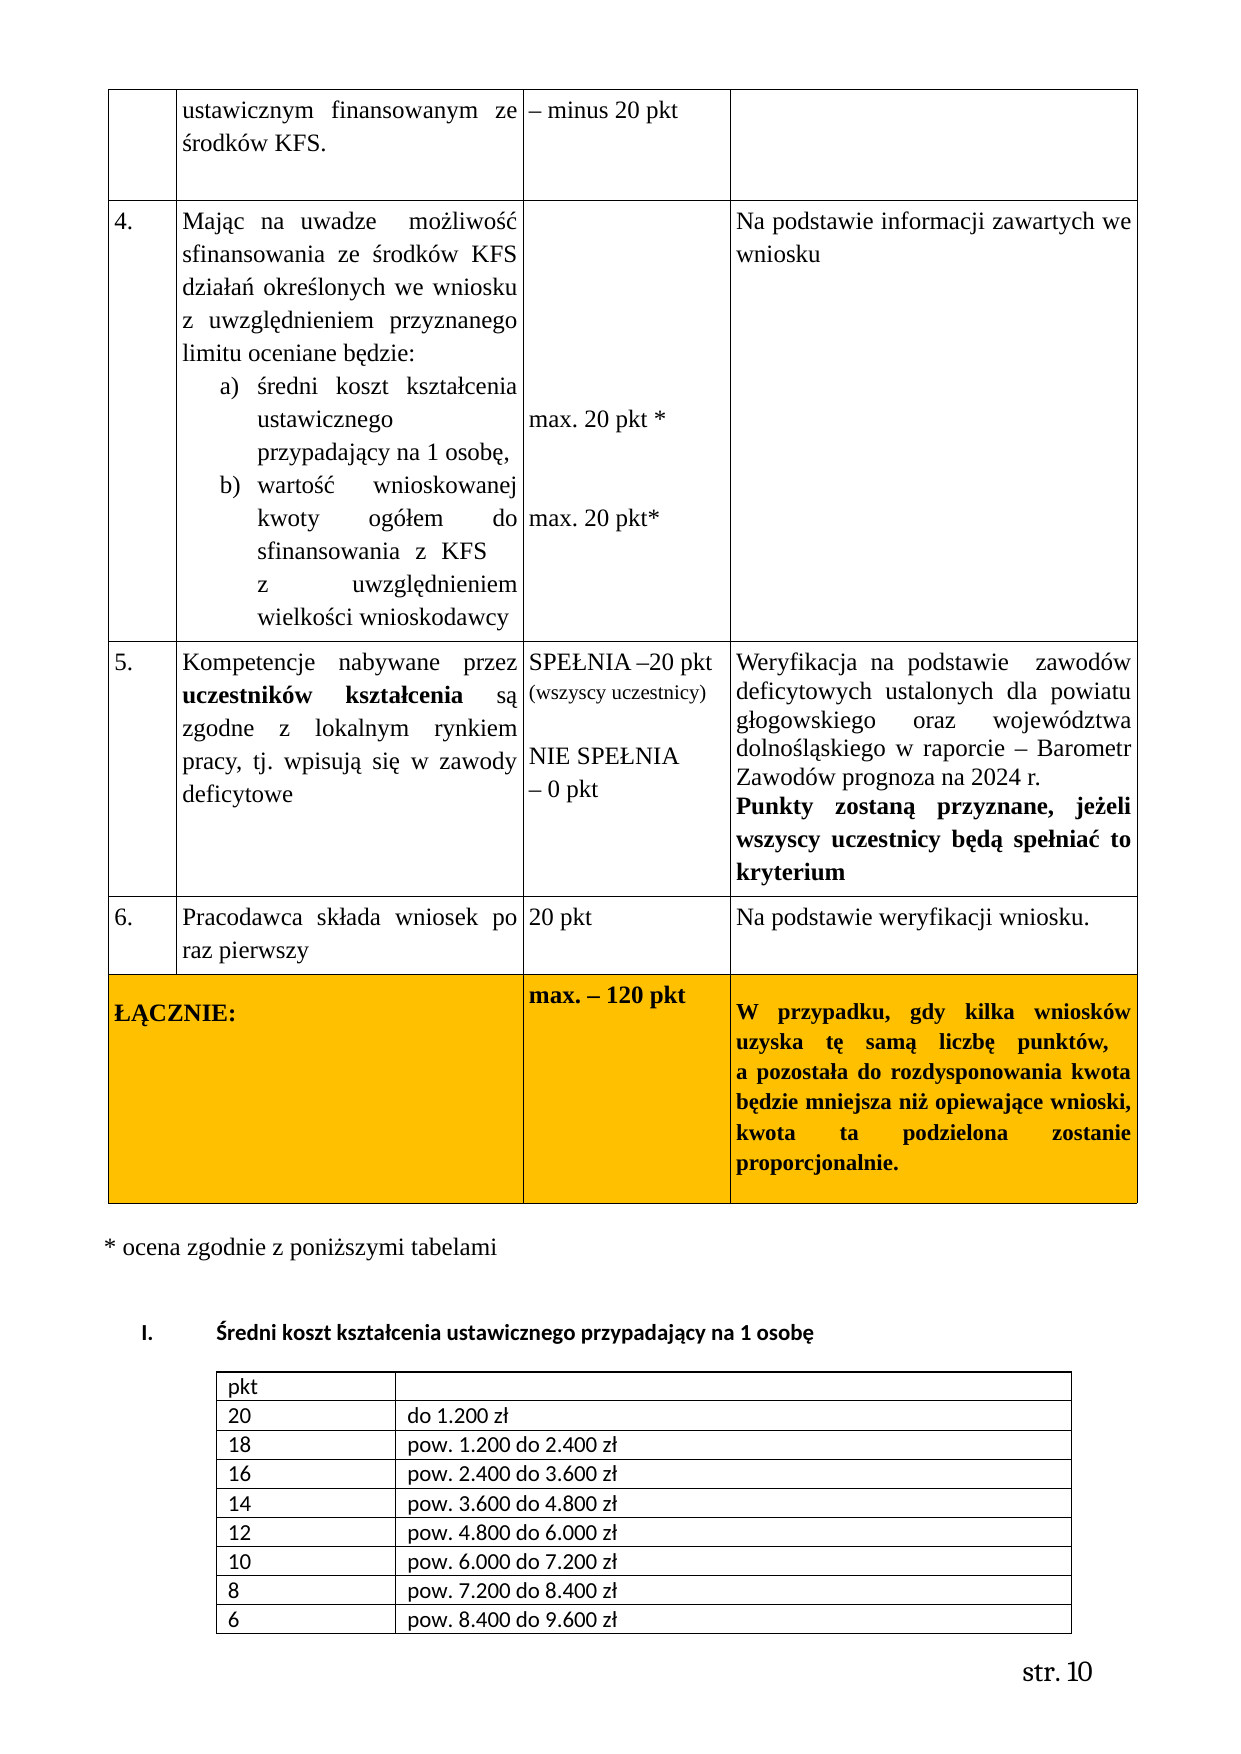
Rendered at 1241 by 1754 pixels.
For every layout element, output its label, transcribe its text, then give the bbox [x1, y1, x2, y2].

table_cell 20 [217, 1401, 395, 1429]
table_cell 14 [217, 1489, 395, 1517]
table_cell Weryfikacja na podstawie zawodów deficytowych ustalonych dla powiatu głogowskiego oraz województwa dolnośląskiego w raporcie – Barometr Zawodów prognoza na 2024 r. Punkty zostaną przyznane, jeżeli wszyscy uczestnicy będą spełniać to kryterium [731, 642, 1137, 896]
table_cell pow. 8.400 do 9.600 zł [396, 1605, 1071, 1633]
table_cell 12 [217, 1518, 395, 1546]
table_cell max. – 120 pkt [524, 975, 730, 1203]
table_cell max. 20 pkt * max. 20 pkt* [524, 201, 730, 641]
table_cell 18 [217, 1431, 395, 1458]
table_cell Mając na uwadze możliwość sfinansowania ze środków KFS działań określonych we wniosku z uwzględnieniem przyznanego limitu oceniane będzie: średni koszt kształcenia ustawicznego przypadający na 1 osobę, wartość wnioskowanej kwoty ogółem do sfinansowania z KFS z uwzględnieniem wielkości wnioskodawcy [177, 201, 523, 641]
table_cell 8 [217, 1576, 395, 1604]
table_cell 6. [109, 897, 176, 974]
table_cell pow. 1.200 do 2.400 zł [396, 1431, 1071, 1458]
table_cell pow. 2.400 do 3.600 zł [396, 1460, 1071, 1488]
table_cell 5. [109, 642, 176, 896]
text * ocena zgodnie z poniższymi tabelami [103, 1232, 1093, 1261]
table_cell pow. 3.600 do 4.800 zł [396, 1489, 1071, 1517]
table_cell Na podstawie weryfikacji wniosku. [731, 897, 1137, 974]
table_cell 20 pkt [524, 897, 730, 974]
table_header [396, 1373, 1071, 1400]
table_cell do 1.200 zł [396, 1401, 1071, 1429]
table_cell pow. 6.000 do 7.200 zł [396, 1547, 1071, 1575]
table_cell SPEŁNIA –20 pkt (wszyscy uczestnicy) NIE SPEŁNIA – 0 pkt [524, 642, 730, 896]
table_cell 4. [109, 201, 176, 641]
table_cell Na podstawie informacji zawartych we wniosku [731, 201, 1137, 641]
table_cell 6 [217, 1605, 395, 1633]
list Średni koszt kształcenia ustawicznego przypadający na 1 osobę [141, 1318, 1093, 1346]
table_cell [731, 90, 1137, 200]
table_cell ŁĄCZNIE: [109, 975, 523, 1203]
table_cell Pracodawca składa wniosek po raz pierwszy [177, 897, 523, 974]
table_cell pow. 4.800 do 6.000 zł [396, 1518, 1071, 1546]
table_header pkt [217, 1373, 395, 1400]
table_cell 3. [109, 90, 176, 200]
table_cell 10 [217, 1547, 395, 1575]
table_cell Kompetencje nabywane przez uczestników kształcenia są zgodne z lokalnym rynkiem pracy, tj. wpisują się w zawody deficytowe [177, 642, 523, 896]
table_cell W przypadku, gdy kilka wniosków uzyska tę samą liczbę punktów, a pozostała do rozdysponowania kwota będzie mniejsza niż opiewające wnioski, kwota ta podzielona zostanie proporcjonalnie. [731, 975, 1137, 1203]
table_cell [177, 90, 523, 200]
table_cell 16 [217, 1460, 395, 1488]
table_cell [524, 90, 730, 200]
table_cell pow. 7.200 do 8.400 zł [396, 1576, 1071, 1604]
